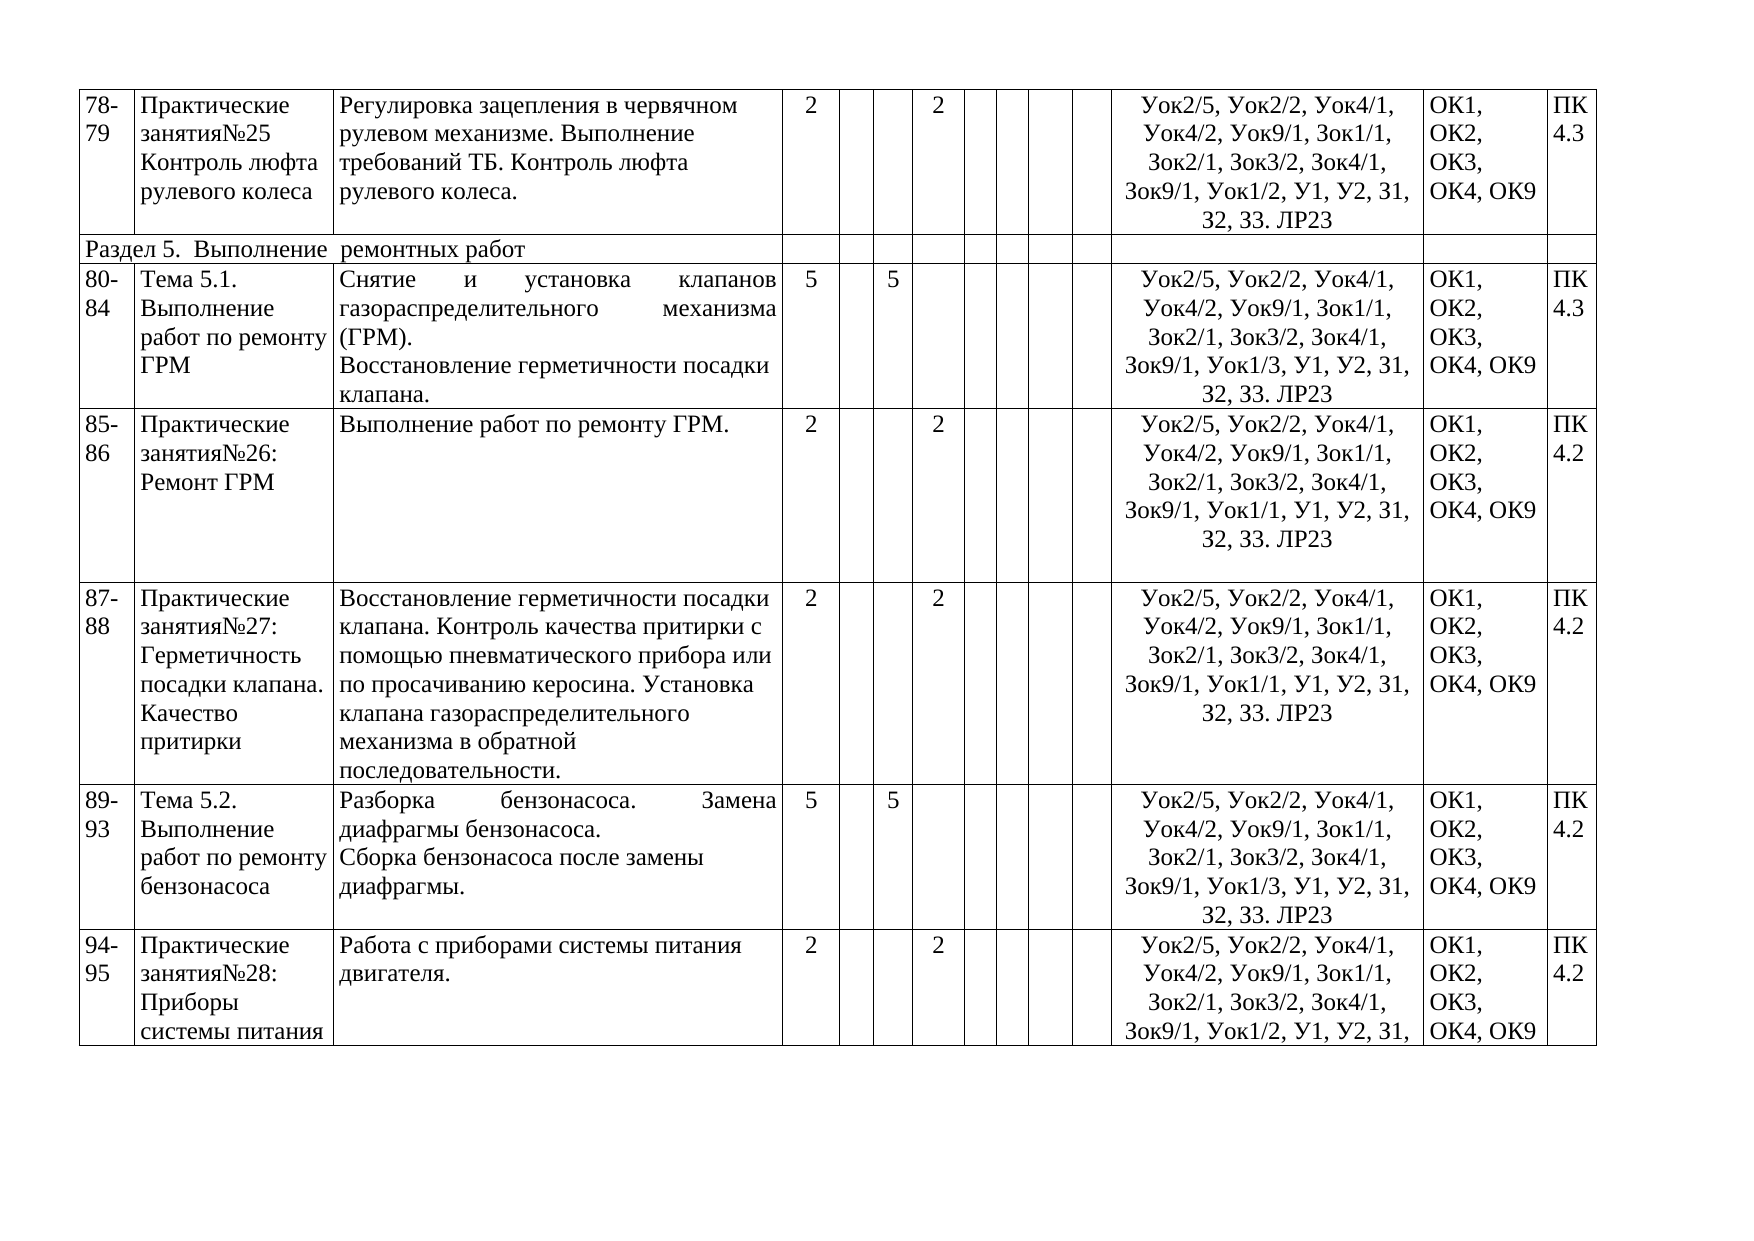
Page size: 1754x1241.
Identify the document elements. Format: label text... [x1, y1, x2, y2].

table_cell Уок2/5, Уок2/2, Уок4/1, Уок4/2, Уок9/1, Зок1/1, Зок2/1, Зок3/2, Зок4/1, Зок9/1, Уок1/2, У1, У2, З1, З2, З3. ЛР23 [1112, 90, 1423, 233]
table_cell [1073, 583, 1111, 784]
table_cell [1073, 90, 1111, 233]
table_cell [783, 235, 839, 263]
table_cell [334, 930, 782, 1045]
table_cell [997, 264, 1028, 408]
table_cell 5 [874, 264, 912, 408]
table_cell [913, 785, 964, 929]
table_cell Уок2/5, Уок2/2, Уок4/1, Уок4/2, Уок9/1, Зок1/1, Зок2/1, Зок3/2, Зок4/1, Зок9/1, Уок1/3, У1, У2, З1, З2, З3. ЛР23 [1112, 264, 1423, 408]
table_cell 2 [913, 409, 964, 582]
table_cell ПК 4.2 [1548, 409, 1596, 582]
table_cell [840, 785, 873, 929]
table_cell [965, 90, 996, 233]
table_cell ПК 4.2 [1548, 583, 1596, 784]
table_cell Практические занятия№27: Герметичность посадки клапана. Качество притирки [135, 583, 333, 784]
table_cell [1548, 235, 1596, 263]
table_cell 5 [783, 264, 839, 408]
table_cell 2 [783, 90, 839, 233]
table_cell 2 [913, 90, 964, 233]
table_cell [997, 930, 1028, 1045]
table_cell [997, 235, 1028, 263]
table_cell 80-84 [80, 264, 134, 408]
table_cell [840, 930, 873, 1045]
table_cell ОК1, ОК2, ОК3, ОК4, ОК9 [1424, 264, 1547, 408]
table_cell Тема 5.1. Выполнение работ по ремонту ГРМ [135, 264, 333, 408]
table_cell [135, 930, 333, 1045]
table_cell [1073, 235, 1111, 263]
table_cell Тема 5.2. Выполнение работ по ремонту бензонасоса [135, 785, 333, 929]
table_cell [840, 409, 873, 582]
table_cell [913, 264, 964, 408]
table_cell Уок2/5, Уок2/2, Уок4/1, Уок4/2, Уок9/1, Зок1/1, Зок2/1, Зок3/2, Зок4/1, Зок9/1, Уок1/1, У1, У2, З1, З2, З3. ЛР23 [1112, 409, 1423, 582]
table_cell 85-86 [80, 409, 134, 582]
table_cell [1073, 930, 1111, 1045]
table_cell 78-79 [80, 90, 134, 233]
table_cell Практические занятия№26: Ремонт ГРМ [135, 409, 333, 582]
table_cell ОК1, ОК2, ОК3, ОК4, ОК9 [1424, 409, 1547, 582]
table_cell [965, 235, 996, 263]
table_cell [965, 583, 996, 784]
table_cell [874, 235, 912, 263]
table_cell 2 [913, 930, 964, 1045]
table_cell ПК 4.2 [1548, 785, 1596, 929]
table_cell Снятие и установка клапанов газораспределительного механизма (ГРМ). Восстановление герметичности посадки клапана. [334, 264, 782, 408]
table_cell [840, 583, 873, 784]
table_cell [965, 785, 996, 929]
table_cell Восстановление герметичности посадки клапана. Контроль качества притирки с помощью пневматического прибора или по просачиванию керосина. Установка клапана газораспределительного механизма в обратной последовательности. [334, 583, 782, 784]
table_cell ПК 4.3 [1548, 90, 1596, 233]
table_cell [965, 409, 996, 582]
table_cell [840, 264, 873, 408]
table_cell ПК 4.2 [1548, 930, 1596, 1045]
table_cell [1029, 264, 1072, 408]
table_cell [1029, 235, 1072, 263]
table_cell [1073, 785, 1111, 929]
table_cell Регулировка зацепления в червячном рулевом механизме. Выполнение требований ТБ. Контроль люфта рулевого колеса. [334, 90, 782, 233]
table_cell 5 [874, 785, 912, 929]
table_cell [997, 90, 1028, 233]
table_cell [1073, 409, 1111, 582]
table_cell Уок2/5, Уок2/2, Уок4/1, Уок4/2, Уок9/1, Зок1/1, Зок2/1, Зок3/2, Зок4/1, Зок9/1, Уок1/1, У1, У2, З1, З2, З3. ЛР23 [1112, 583, 1423, 784]
table_cell [874, 409, 912, 582]
table_cell ОК1, ОК2, ОК3, ОК4, ОК9 [1424, 583, 1547, 784]
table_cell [1112, 930, 1423, 1045]
table_cell [913, 235, 964, 263]
table_cell [1424, 235, 1547, 263]
table_cell ОК1, ОК2, ОК3, ОК4, ОК9 [1424, 785, 1547, 929]
table_cell [1029, 409, 1072, 582]
table_cell 2 [783, 583, 839, 784]
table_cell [1424, 930, 1547, 1045]
table_cell [1029, 90, 1072, 233]
table_cell [965, 930, 996, 1045]
table_cell Разборка бензонасоса. Замена диафрагмы бензонасоса. Сборка бензонасоса после замены диафрагмы. [334, 785, 782, 929]
table_cell [1112, 235, 1423, 263]
table_cell [840, 235, 873, 263]
table_cell [840, 90, 873, 233]
table_cell Раздел 5. Выполнение ремонтных работ [80, 235, 782, 263]
table_cell Уок2/5, Уок2/2, Уок4/1, Уок4/2, Уок9/1, Зок1/1, Зок2/1, Зок3/2, Зок4/1, Зок9/1, Уок1/3, У1, У2, З1, З2, З3. ЛР23 [1112, 785, 1423, 929]
table_cell [874, 583, 912, 784]
table_cell ПК 4.3 [1548, 264, 1596, 408]
table_cell [1029, 930, 1072, 1045]
table_cell Выполнение работ по ремонту ГРМ. [334, 409, 782, 582]
table_cell [1073, 264, 1111, 408]
table_cell [1029, 583, 1072, 784]
table_cell 94-95 [80, 930, 134, 1045]
table_cell [1029, 785, 1072, 929]
table_cell 2 [783, 930, 839, 1045]
table_cell 89-93 [80, 785, 134, 929]
table_cell 5 [783, 785, 839, 929]
table_cell [874, 90, 912, 233]
table_cell 2 [913, 583, 964, 784]
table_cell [1424, 90, 1547, 233]
table_cell [965, 264, 996, 408]
table_cell [874, 930, 912, 1045]
table_cell [997, 409, 1028, 582]
table_cell Практические занятия№25 Контроль люфта рулевого колеса [135, 90, 333, 233]
table_cell 2 [783, 409, 839, 582]
table_cell [997, 785, 1028, 929]
table_cell [997, 583, 1028, 784]
table_cell 87-88 [80, 583, 134, 784]
